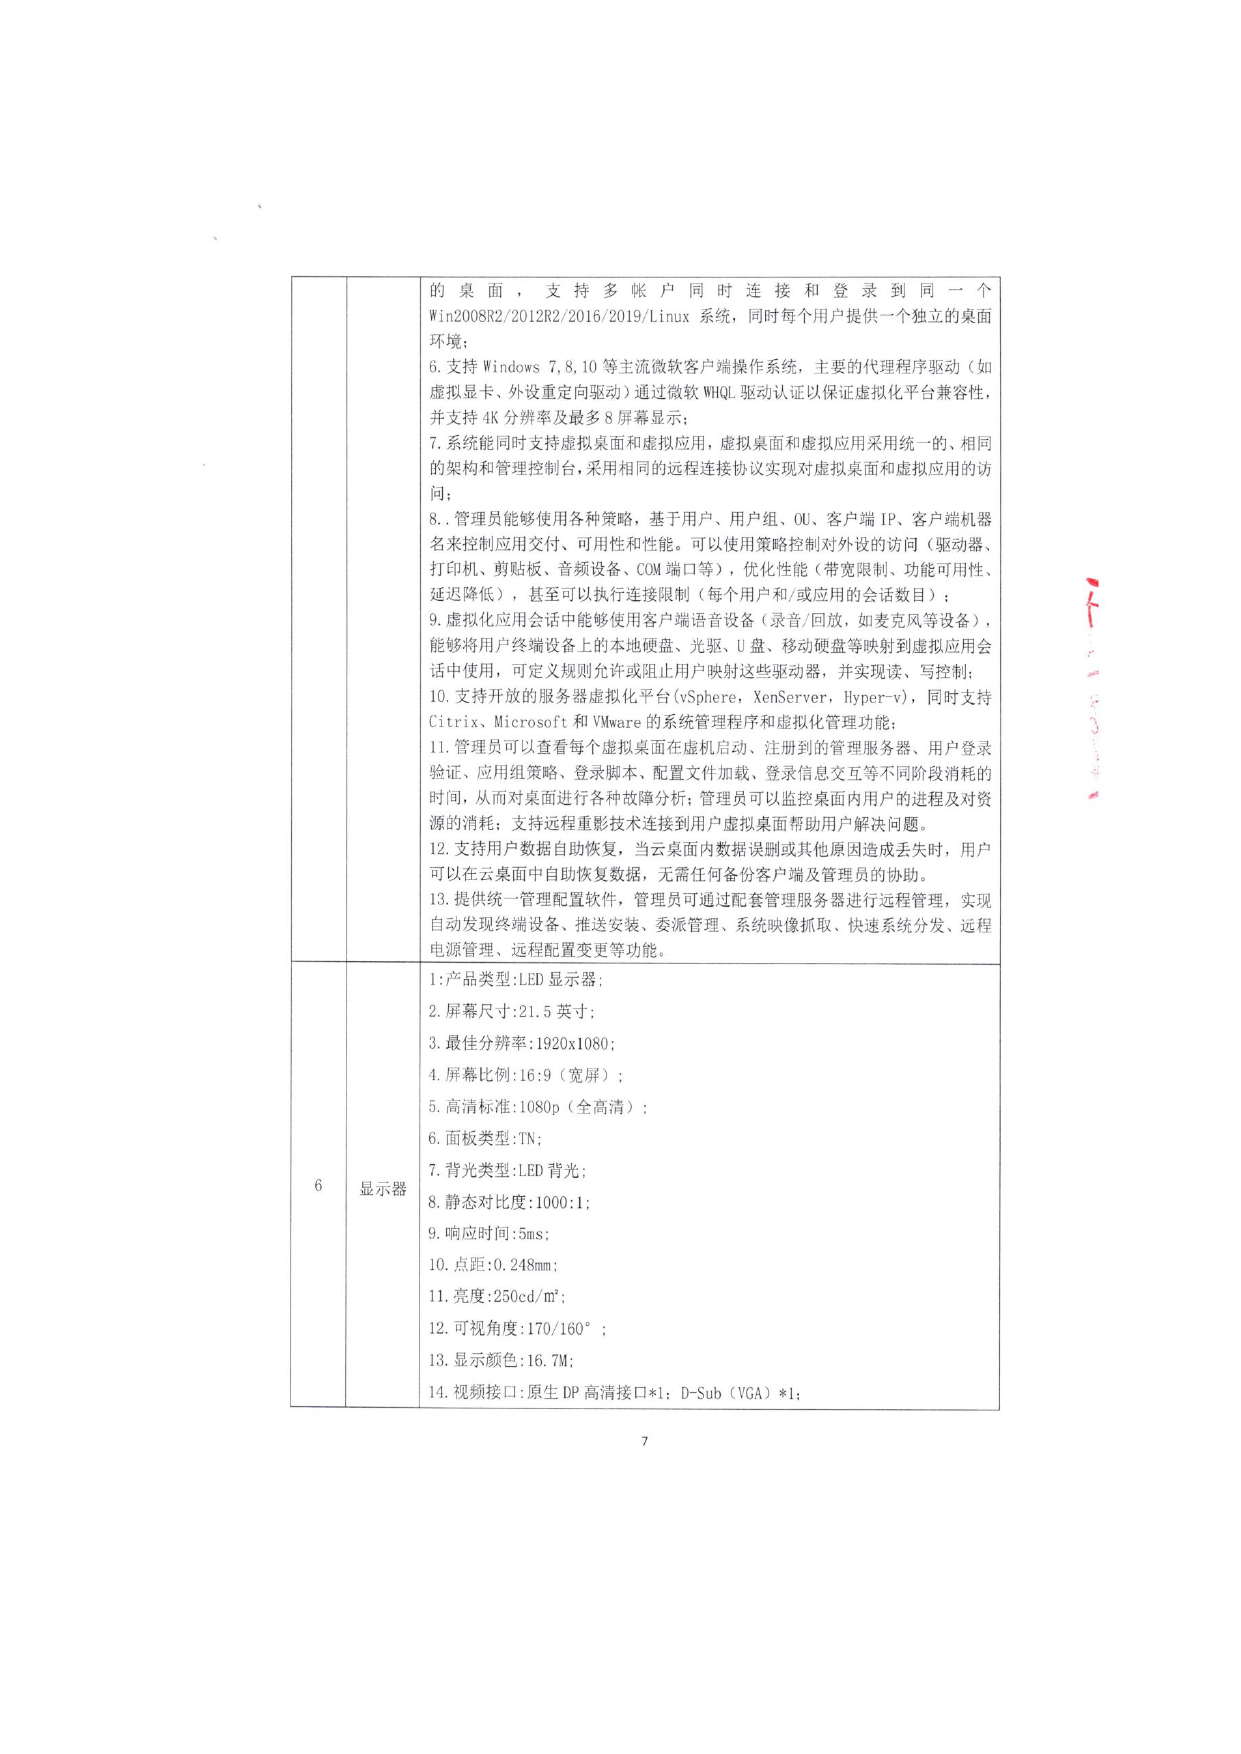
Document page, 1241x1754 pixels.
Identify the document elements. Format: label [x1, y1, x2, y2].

picture [187, 162, 1111, 1535]
